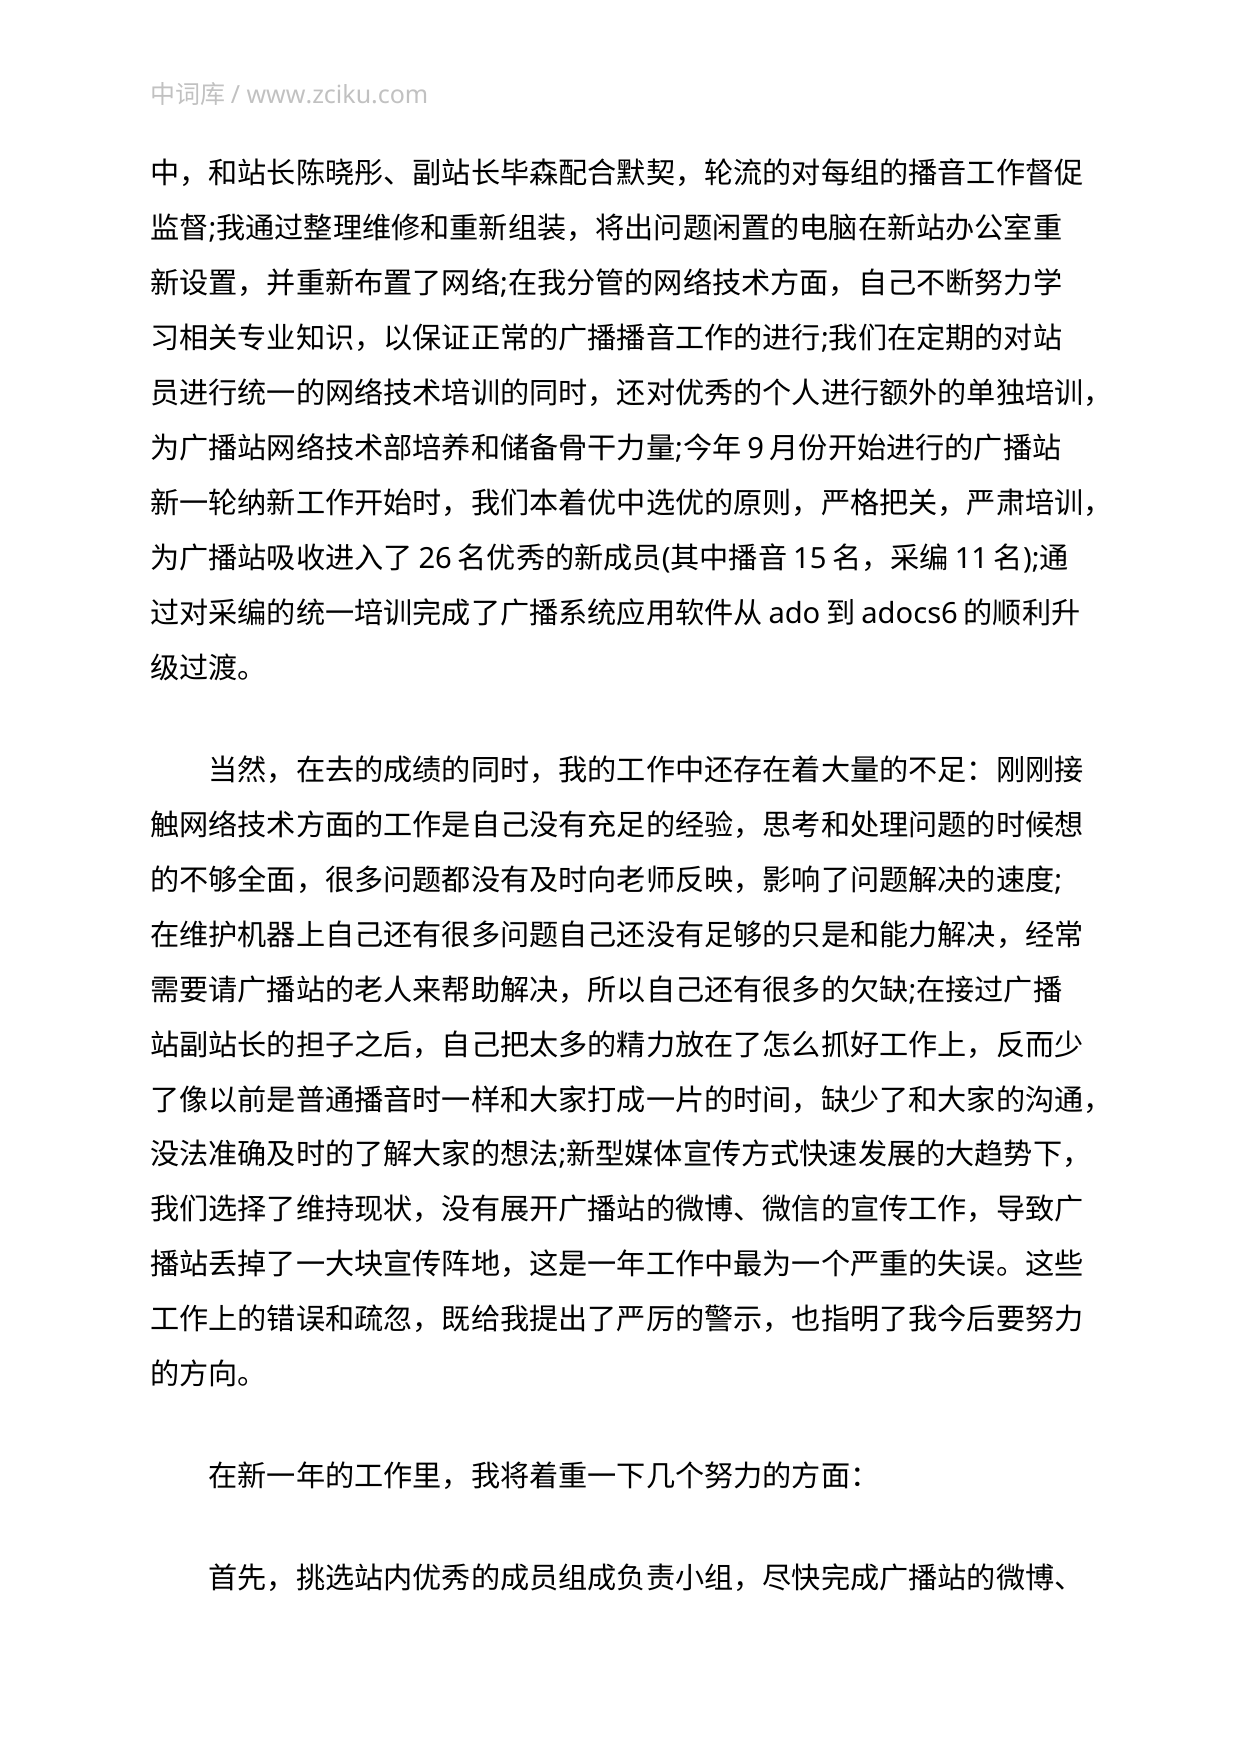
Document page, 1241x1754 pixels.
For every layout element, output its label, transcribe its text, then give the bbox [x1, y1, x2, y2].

text 在新一年的工作里，我将着重一下几个努力的方面： [150, 1452, 1090, 1495]
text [150, 1554, 1090, 1596]
text 当然，在去的成绩的同时，我的工作中还存在着大量的不足：刚刚接触网络技术方面的工作是自己没有充足的经验，思考和处理问题的时候想的不够全面，很多问题都没有及时向老师反映，影响了问题解决的速度;在维护机器上自己还有很多问题自己还没有足够的只是和能力解决，经常需要请广播站的老人来帮助解决，所以自己还有很多的欠缺;在接过广播站副站长的担子之后，自己把太多的精力放在了怎么抓好工作上，反而少了像以前是普通播音时一样和大家打成一片的时间，缺少了和大家的沟通，没法准确及时的了解大家的想法;新型媒体宣传方式快速发展的大趋势下，我们选择了维持现状，没有展开广播站的微博、微信的宣传工作，导致广播站丢掉了一大块宣传阵地，这是一年工作中最为一个严重的失误。这些工作上的错误和疏忽，既给我提出了严厉的警示，也指明了我今后要努力的方向。 [150, 746, 1090, 1393]
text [150, 150, 1090, 687]
